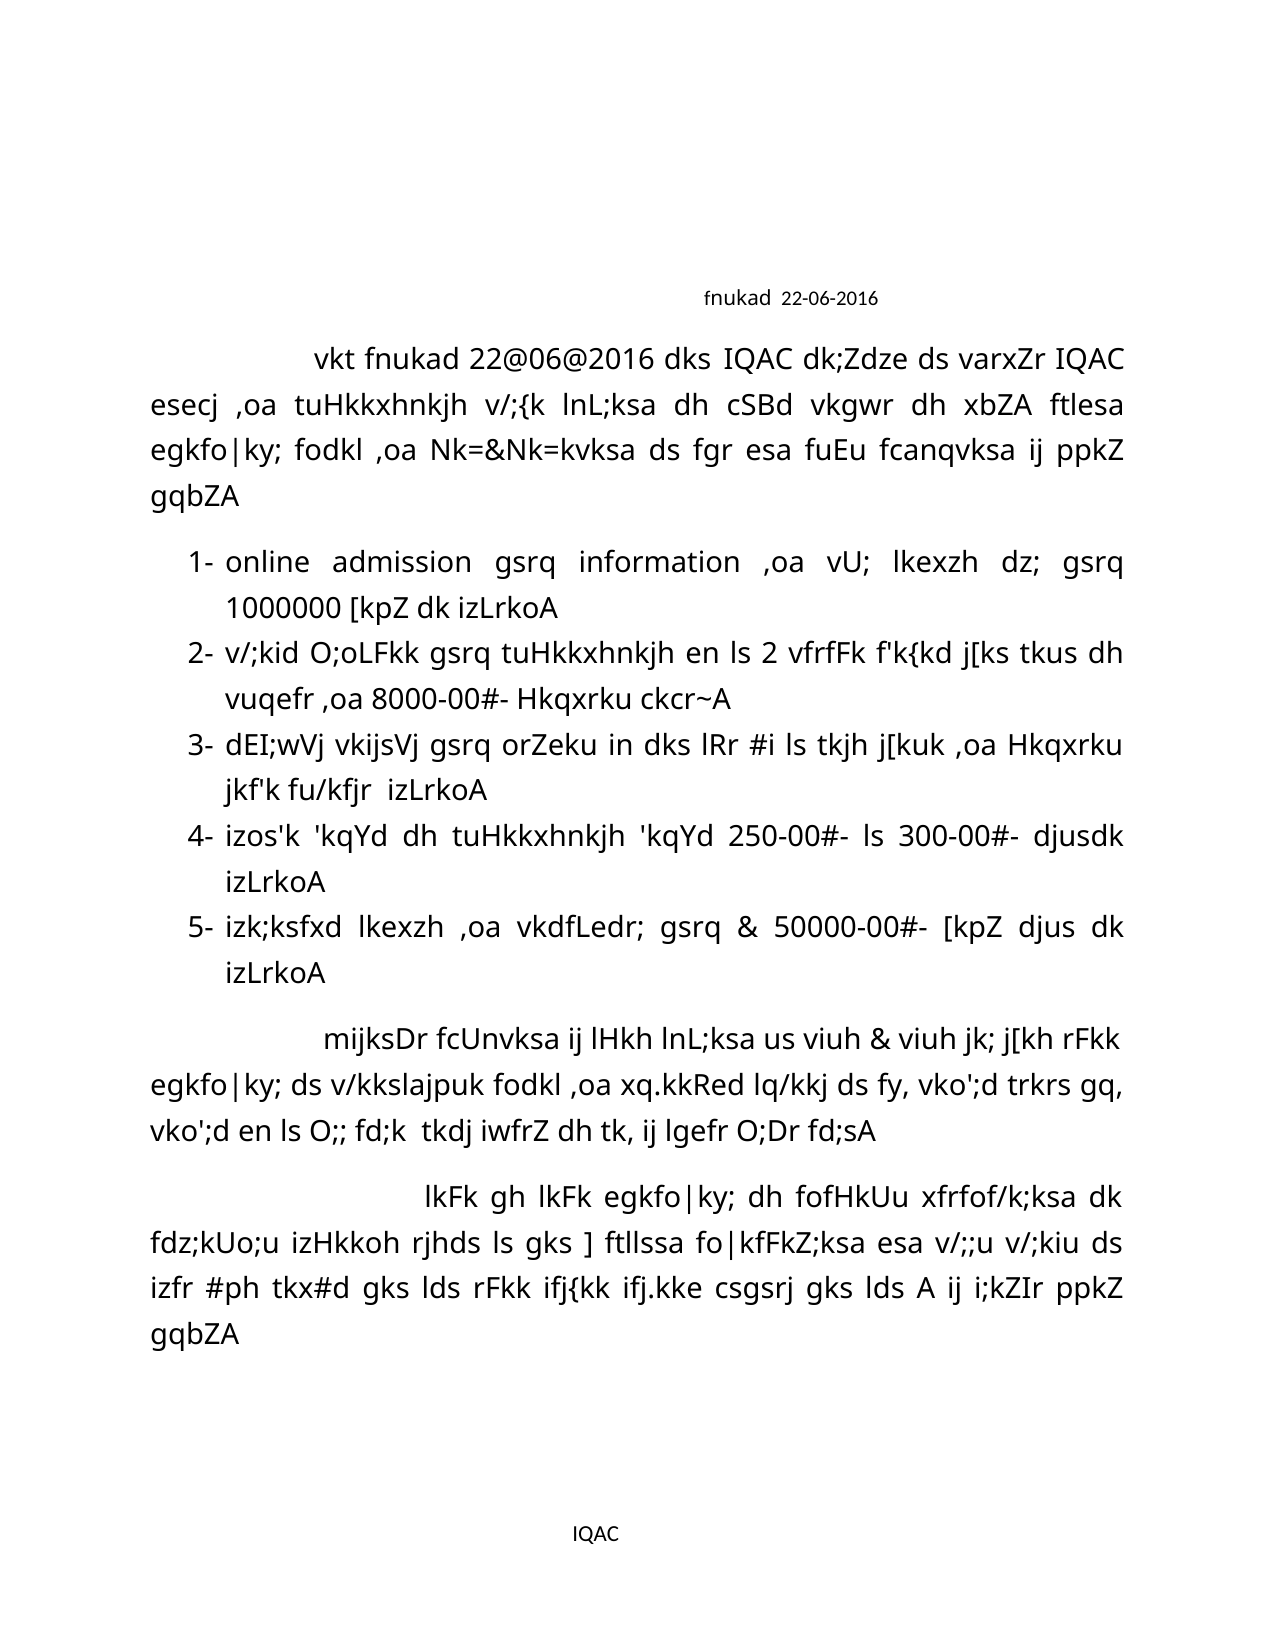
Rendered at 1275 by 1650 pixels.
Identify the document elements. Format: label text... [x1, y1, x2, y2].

list izos'k 'kqYd dh tuHkkxhnkjh 'kqYd 250-00#- ls 300-00#- djusdk izLrkoA [187, 815, 1125, 901]
text lkFk gh lkFk egkfo|ky; dh fofHkUu xfrfof/k;ksa dk fdz;kUo;u izHkkoh rjhds ls gks ] ftllssa fo|kfFkZ;ksa esa v/;;u v/;kiu ds izfr #ph tkx#d gks lds rFkk ifj{kk ifj.kke csgsrj gks lds A ij i;kZIr ppkZ gqbZA [150, 1176, 1125, 1353]
list izk;ksfxd lkexzh ,oa vkdfLedr; gsrq & 50000-00#- [kpZ djus dk izLrkoA [187, 906, 1125, 992]
text vkt fnukad 22@06@2016 dks IQAC dk;Zdze ds varxZr IQAC esecj ,oa tuHkkxhnkjh v/;{k lnL;ksa dh cSBd vkgwr dh xbZA ftlesa egkfo|ky; fodkl ,oa Nk=&Nk=kvksa ds fgr esa fuEu fcanqvksa ij ppkZ gqbZA [150, 338, 1125, 515]
list dEI;wVj vkijsVj gsrq orZeku in dks lRr #i ls tkjh j[kuk ,oa Hkqxrku jkf'k fu/kfjr izLrkoA [187, 724, 1125, 809]
text fnukad 22-06-2016 [150, 283, 1125, 311]
list v/;kid O;oLFkk gsrq tuHkkxhnkjh en ls 2 vfrfFk f'k{kd j[ks tkus dh vuqefr ,oa 8000-00#- Hkqxrku ckcr~A [187, 633, 1125, 718]
list online admission gsrq information ,oa vU; lkexzh dz; gsrq 1000000 [kpZ dk izLrkoA [187, 541, 1125, 627]
text mijksDr fcUnvksa ij lHkh lnL;ksa us viuh & viuh jk; j[kh rFkk egkfo|ky; ds v/kkslajpuk fodkl ,oa xq.kkRed lq/kkj ds fy, vko';d trkrs gq, vko';d en ls O;; fd;k tkdj iwfrZ dh tk, ij lgefr O;Dr fd;sA [150, 1018, 1125, 1149]
